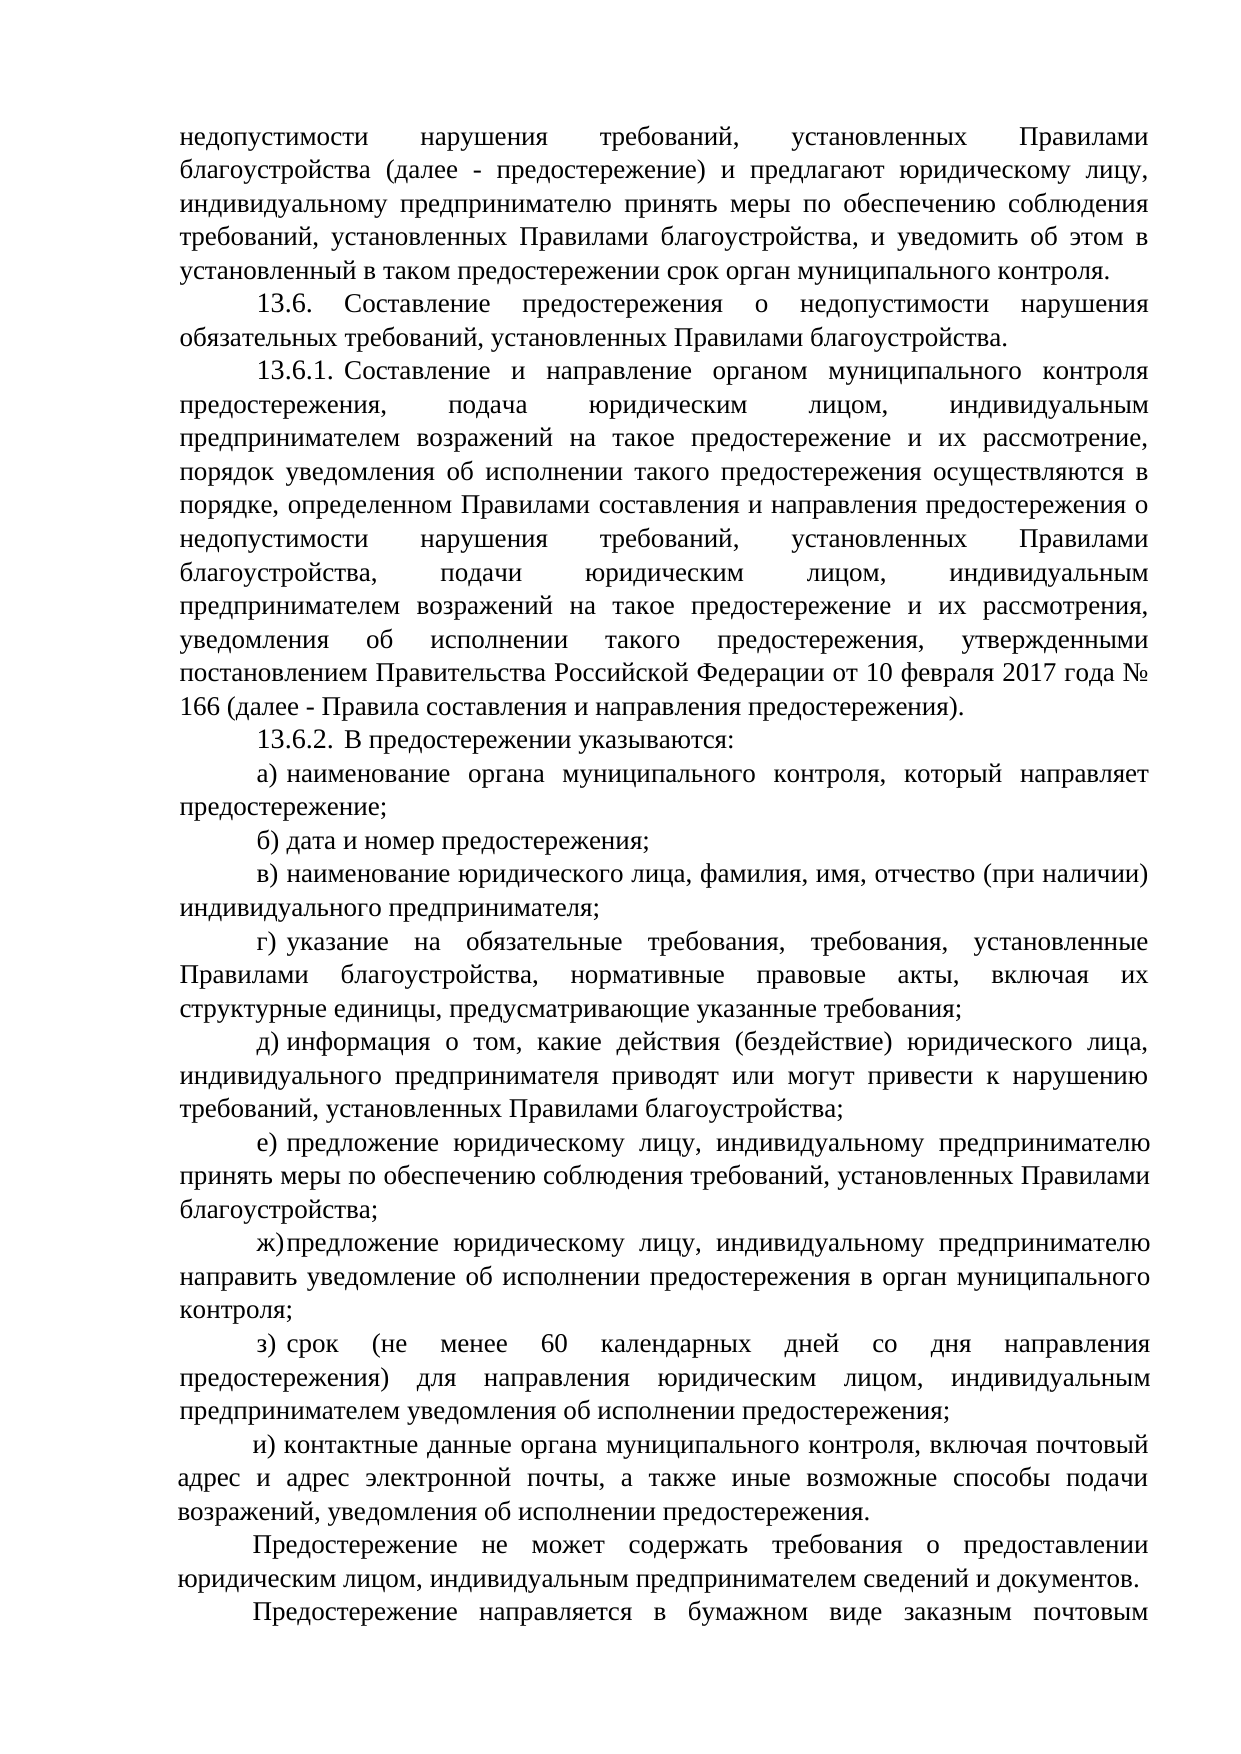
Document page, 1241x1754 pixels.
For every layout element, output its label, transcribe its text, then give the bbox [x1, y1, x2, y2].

text а) наименование органа муниципального контроля, который направляет предостережение; [179, 755, 1149, 822]
text Предостережение не может содержать требования о предоставлении юридическим лицом, индивидуальным предпринимателем сведений и документов. [177, 1527, 1149, 1594]
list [179, 118, 1149, 286]
list Составление предостережения о недопустимости нарушения обязательных требований, установленных Правилами благоустройства. [179, 286, 1149, 353]
text в) наименование юридического лица, фамилия, имя, отчество (при наличии) индивидуального предпринимателя; [179, 856, 1149, 923]
text д) информация о том, какие действия (бездействие) юридического лица, индивидуального предпринимателя приводят или могут привести к нарушению требований, установленных Правилами благоустройства; [179, 1024, 1149, 1124]
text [177, 1594, 1149, 1627]
text и) контактные данные органа муниципального контроля, включая почтовый адрес и адрес электронной почты, а также иные возможные способы подачи возражений, уведомления об исполнении предостережения. [177, 1426, 1149, 1527]
list В предостережении указываются: [179, 722, 1152, 755]
text б) дата и номер предостережения; [179, 822, 1152, 856]
text з) срок (не менее 60 календарных дней со дня направления предостережения) для направления юридическим лицом, индивидуальным предпринимателем уведомления об исполнении предостережения; [179, 1326, 1152, 1426]
text е) предложение юридическому лицу, индивидуальному предпринимателю принять меры по обеспечению соблюдения требований, установленных Правилами благоустройства; [179, 1124, 1152, 1225]
text ж) предложение юридическому лицу, индивидуальному предпринимателю направить уведомление об исполнении предостережения в орган муниципального контроля; [179, 1225, 1152, 1326]
list Составление и направление органом муниципального контроля предостережения, подача юридическим лицом, индивидуальным предпринимателем возражений на такое предостережение и их рассмотрение, порядок уведомления об исполнении такого предостережения осуществляются в порядке, определенном Правилами составления и направления предостережения о недопустимости нарушения требований, установленных Правилами благоустройства, подачи юридическим лицом, индивидуальным предпринимателем возражений на такое предостережение и их рассмотрения, уведомления об исполнении такого предостережения, утвержденными постановлением Правительства Российской Федерации от 10 февраля 2017 года № 166 (далее - Правила составления и направления предостережения). [179, 353, 1149, 722]
text г) указание на обязательные требования, требования, установленные Правилами благоустройства, нормативные правовые акты, включая их структурные единицы, предусматривающие указанные требования; [179, 923, 1149, 1024]
